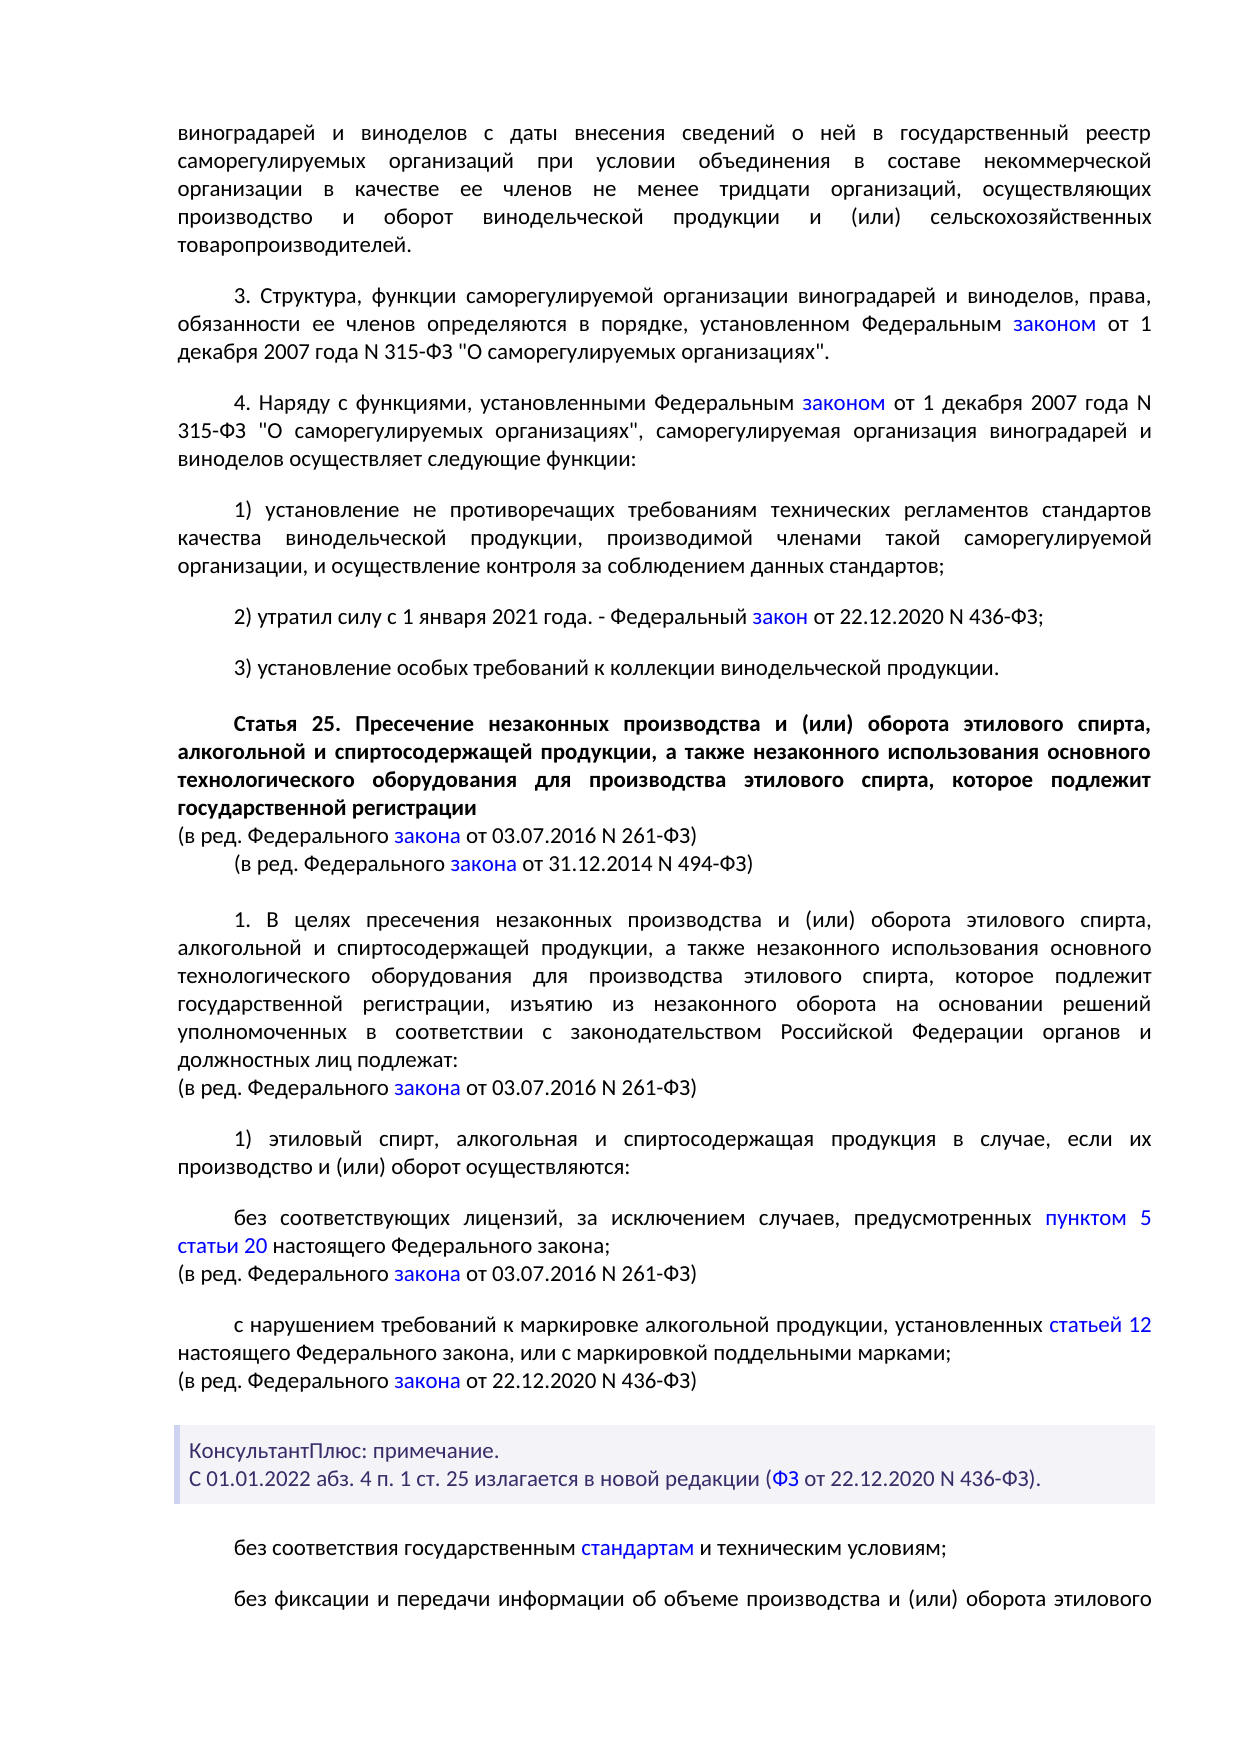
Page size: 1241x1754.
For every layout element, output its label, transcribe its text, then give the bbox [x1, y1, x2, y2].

text без соответствующих лицензий, за исключением случаев, предусмотренных пунктом 5 статьи 20 настоящего Федерального закона; [177, 1203, 1152, 1259]
text 2) утратил силу с 1 января 2021 года. - Федеральный закон от 22.12.2020 N 436-ФЗ; [177, 602, 1152, 630]
text 1) установление не противоречащих требованиям технических регламентов стандартов качества винодельческой продукции, производимой членами такой саморегулируемой организации, и осуществление контроля за соблюдением данных стандартов; [177, 495, 1152, 579]
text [177, 1584, 1152, 1612]
table_header КонсультантПлюс: примечание. С 01.01.2022 абз. 4 п. 1 ст. 25 излагается в новой редакции (ФЗ от 22.12.2020 N 436-ФЗ). [180, 1425, 1149, 1504]
text 1) этиловый спирт, алкогольная и спиртосодержащая продукция в случае, если их производство и (или) оборот осуществляются: [177, 1124, 1152, 1180]
text с нарушением требований к маркировке алкогольной продукции, установленных статьей 12 настоящего Федерального закона, или с маркировкой поддельными марками; [177, 1310, 1152, 1366]
text без соответствия государственным стандартам и техническим условиям; [177, 1533, 1152, 1561]
text 1. В целях пресечения незаконных производства и (или) оборота этилового спирта, алкогольной и спиртосодержащей продукции, а также незаконного использования основного технологического оборудования для производства этилового спирта, которое подлежит государственной регистрации, изъятию из незаконного оборота на основании решений уполномоченных в соответствии с законодательством Российской Федерации органов и должностных лиц подлежат: [177, 905, 1152, 1073]
text (в ред. Федерального закона от 03.07.2016 N 261-ФЗ) [177, 821, 1152, 849]
text 4. Наряду с функциями, установленными Федеральным законом от 1 декабря 2007 года N 315-ФЗ "О саморегулируемых организациях", саморегулируемая организация виноградарей и виноделов осуществляет следующие функции: [177, 388, 1152, 472]
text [177, 118, 1152, 258]
title Статья 25. Пресечение незаконных производства и (или) оборота этилового спирта, алкогольной и спиртосодержащей продукции, а также незаконного использования основного технологического оборудования для производства этилового спирта, которое подлежит государственной регистрации [177, 709, 1152, 821]
text 3) установление особых требований к коллекции винодельческой продукции. [177, 653, 1152, 681]
text (в ред. Федерального закона от 03.07.2016 N 261-ФЗ) [177, 1073, 1152, 1101]
text (в ред. Федерального закона от 03.07.2016 N 261-ФЗ) [177, 1259, 1152, 1287]
text 3. Структура, функции саморегулируемой организации виноградарей и виноделов, права, обязанности ее членов определяются в порядке, установленном Федеральным законом от 1 декабря 2007 года N 315-ФЗ "О саморегулируемых организациях". [177, 281, 1152, 365]
text (в ред. Федерального закона от 22.12.2020 N 436-ФЗ) [177, 1366, 1152, 1394]
text (в ред. Федерального закона от 31.12.2014 N 494-ФЗ) [177, 849, 1152, 877]
